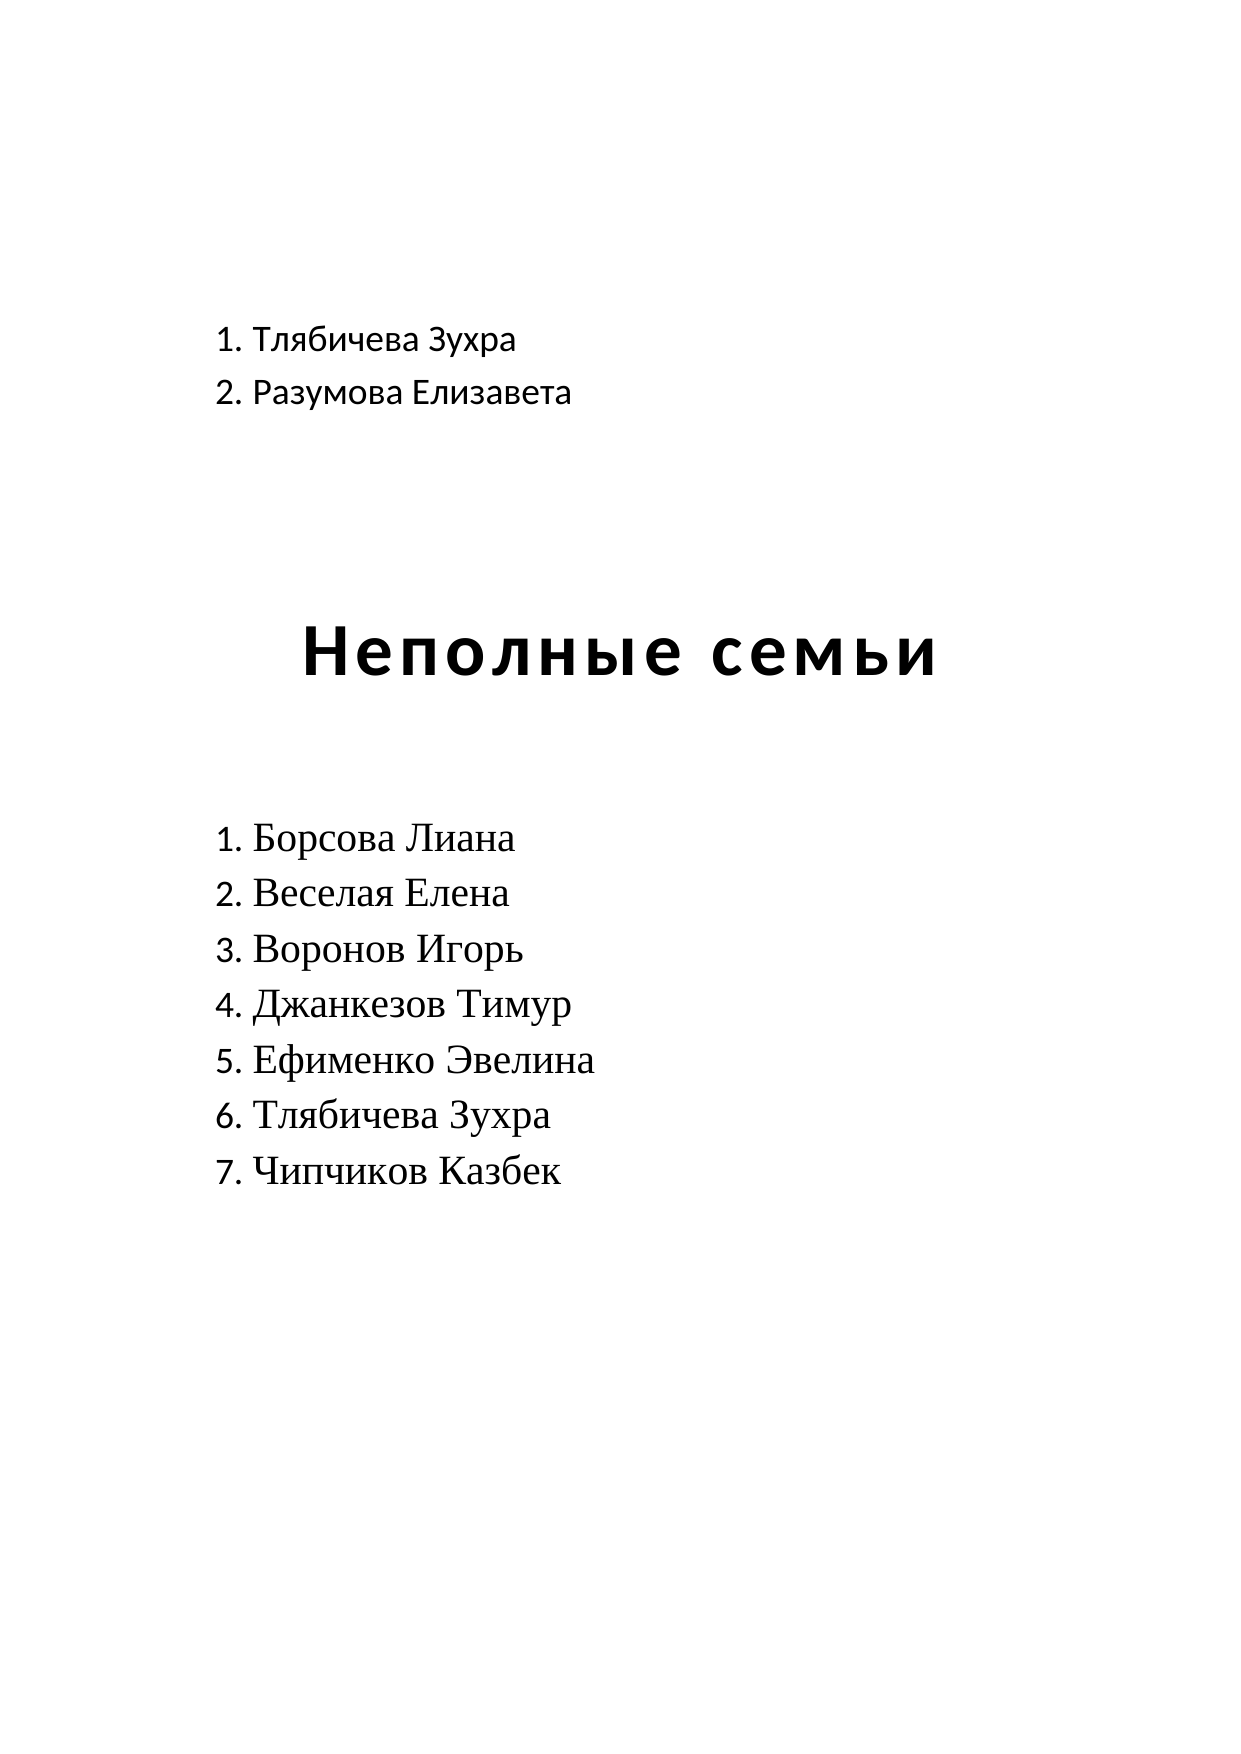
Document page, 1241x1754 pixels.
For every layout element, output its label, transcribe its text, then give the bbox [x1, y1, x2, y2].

list Тлябичева Зухра [215, 1090, 1122, 1138]
list Борсова Лиана [215, 812, 1122, 860]
list Чипчиков Казбек [215, 1145, 1122, 1193]
list Разумова Елизавета [215, 368, 1122, 414]
list Ефименко Эвелина [215, 1034, 1122, 1082]
list Воронов Игорь [215, 923, 1122, 971]
list Джанкезов Тимур [215, 979, 1122, 1027]
list Тлябичева Зухра [215, 315, 1122, 361]
list Веселая Елена [215, 868, 1122, 916]
